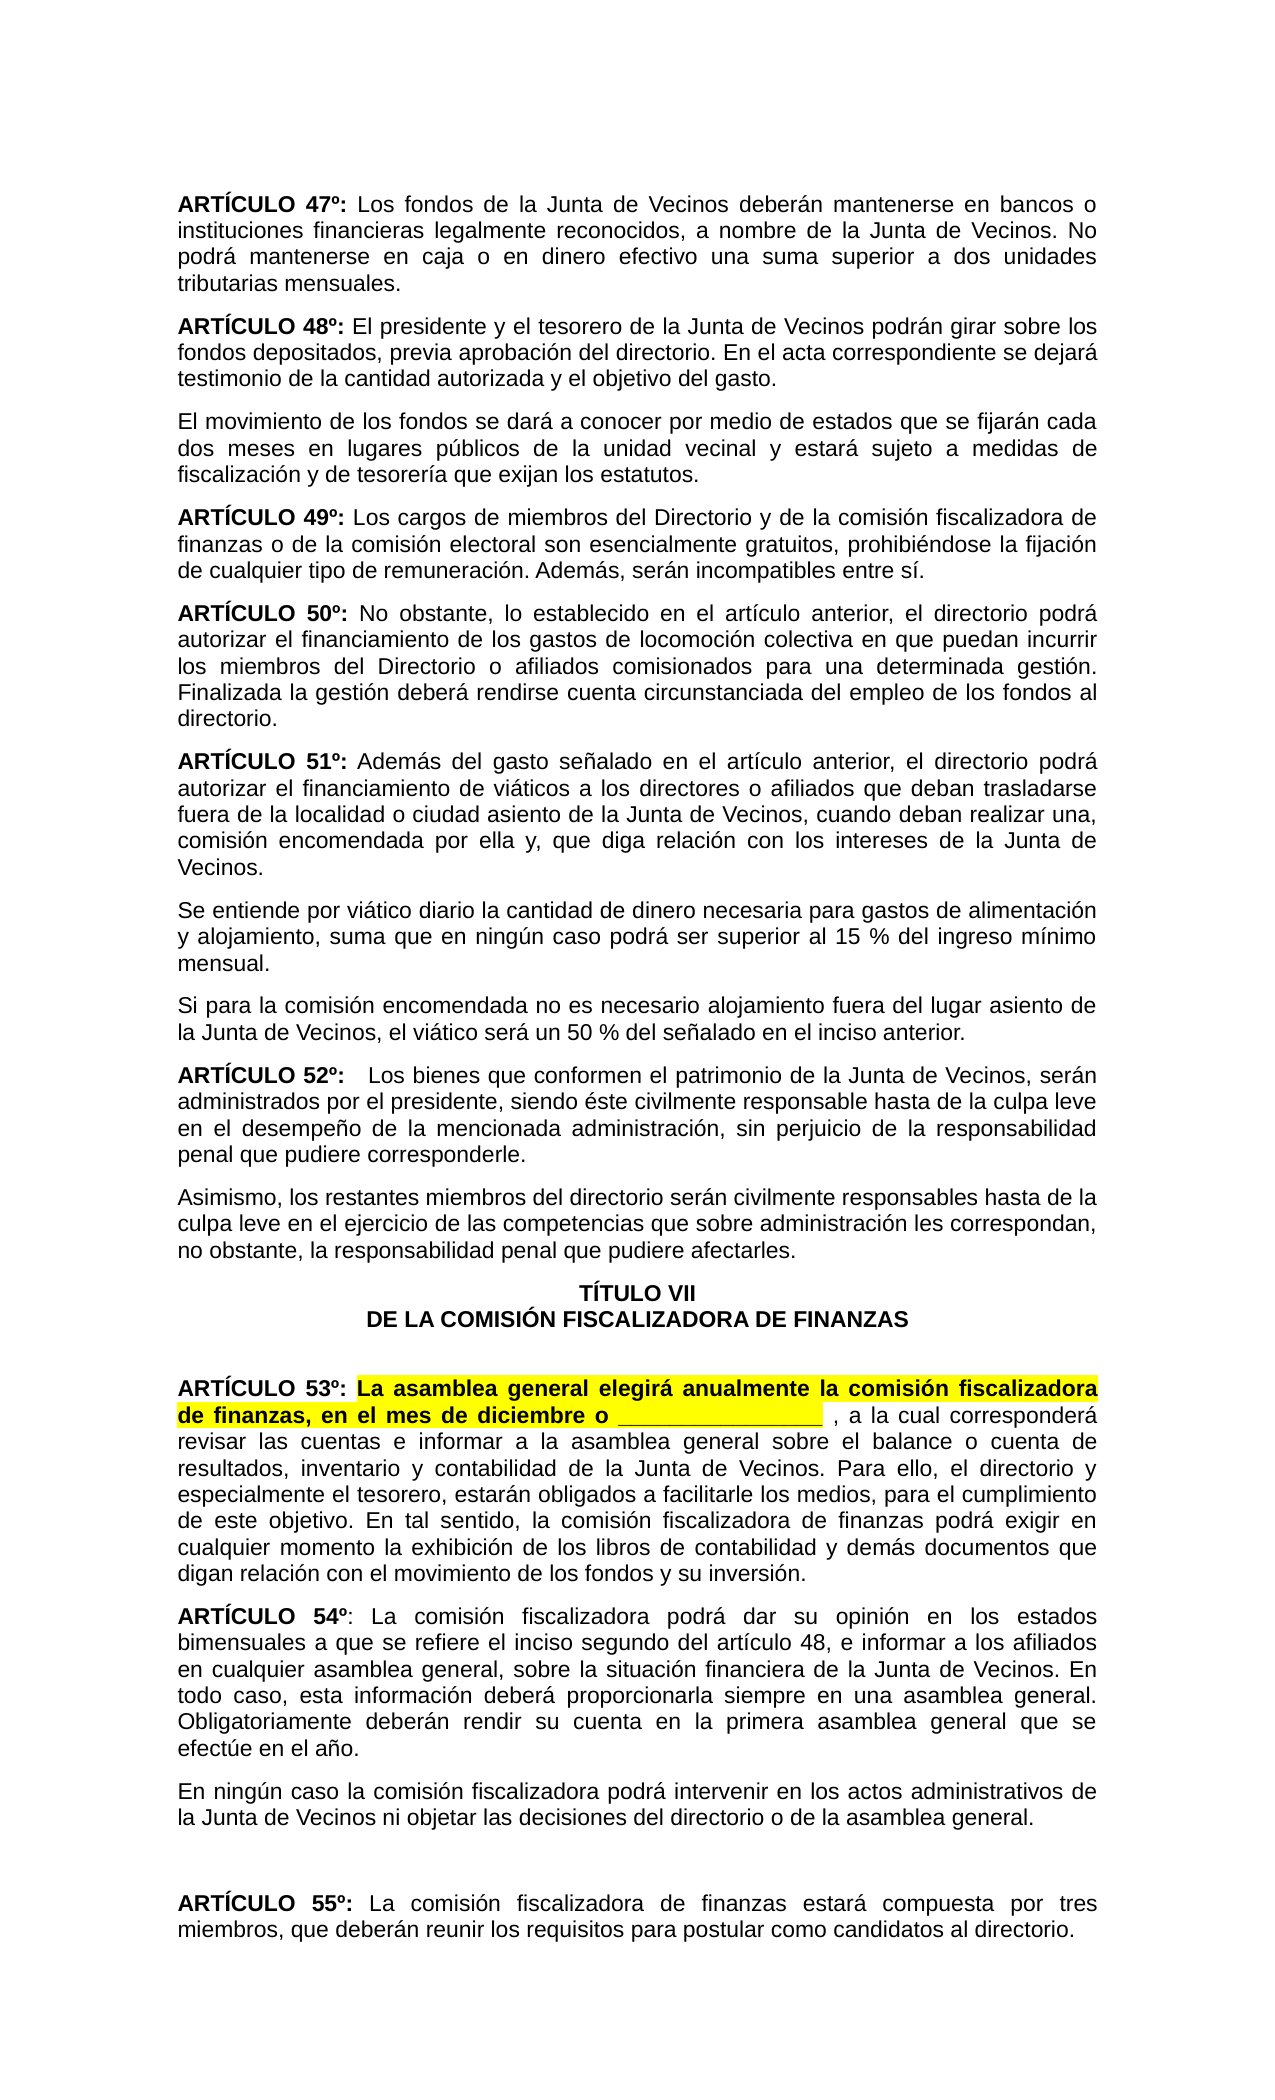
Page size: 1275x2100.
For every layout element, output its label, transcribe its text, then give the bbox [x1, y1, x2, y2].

text ARTÍCULO 55º: La comisión fiscalizadora de finanzas estará compuesta por tres miembros, que deberán reunir los requisitos para postular como candidatos al directorio. [177, 1890, 1098, 1943]
text ARTÍCULO 53º: La asamblea general elegirá anualmente la comisión fiscalizadora de finanzas, en el mes de diciembre o ________________ , a la cual corresponderá revisar las cuentas e informar a la asamblea general sobre el balance o cuenta de resultados, inventario y contabilidad de la Junta de Vecinos. Para ello, el directorio y especialmente el tesorero, estarán obligados a facilitarle los medios, para el cumplimiento de este objetivo. En tal sentido, la comisión fiscalizadora de finanzas podrá exigir en cualquier momento la exhibición de los libros de contabilidad y demás documentos que digan relación con el movimiento de los fondos y su inversión. [177, 1402, 1098, 1586]
text ARTÍCULO 52º: Los bienes que conformen el patrimonio de la Junta de Vecinos, serán administrados por el presidente, siendo éste civilmente responsable hasta de la culpa leve en el desempeño de la mencionada administración, sin perjuicio de la responsabilidad penal que pudiere corresponderle. [177, 1062, 1098, 1167]
text ARTÍCULO 47º: Los fondos de la Junta de Vecinos deberán mantenerse en bancos o instituciones financieras legalmente reconocidos, a nombre de la Junta de Vecinos. No podrá mantenerse en caja o en dinero efectivo una suma superior a dos unidades tributarias mensuales. [177, 191, 1098, 296]
text ARTÍCULO 51º: Además del gasto señalado en el artículo anterior, el directorio podrá autorizar el financiamiento de viáticos a los directores o afiliados que deban trasladarse fuera de la localidad o ciudad asiento de la Junta de Vecinos, cuando deban realizar una, comisión encomendada por ella y, que diga relación con los intereses de la Junta de Vecinos. [177, 748, 1098, 880]
text ARTÍCULO 49º: Los cargos de miembros del Directorio y de la comisión fiscalizadora de finanzas o de la comisión electoral son esencialmente gratuitos, prohibiéndose la fijación de cualquier tipo de remuneración. Además, serán incompatibles entre sí. [177, 504, 1098, 583]
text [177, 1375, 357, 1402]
text TÍTULO VII [177, 1280, 1098, 1306]
text ARTÍCULO 48º: El presidente y el tesorero de la Junta de Vecinos podrán girar sobre los fondos depositados, previa aprobación del directorio. En el acta correspondiente se dejará testimonio de la cantidad autorizada y el objetivo del gasto. [177, 313, 1098, 392]
text El movimiento de los fondos se dará a conocer por medio de estados que se fijarán cada dos meses en lugares públicos de la unidad vecinal y estará sujeto a medidas de fiscalización y de tesorería que exijan los estatutos. [177, 408, 1098, 487]
text En ningún caso la comisión fiscalizadora podrá intervenir en los actos administrativos de la Junta de Vecinos ni objetar las decisiones del directorio o de la asamblea general. [177, 1778, 1098, 1830]
text ARTÍCULO 50º: No obstante, lo establecido en el artículo anterior, el directorio podrá autorizar el financiamiento de los gastos de locomoción colectiva en que puedan incurrir los miembros del Directorio o afiliados comisionados para una determinada gestión. Finalizada la gestión deberá rendirse cuenta circunstanciada del empleo de los fondos al directorio. [177, 600, 1098, 732]
text Si para la comisión encomendada no es necesario alojamiento fuera del lugar asiento de la Junta de Vecinos, el viático será un 50 % del señalado en el inciso anterior. [177, 992, 1098, 1045]
text Se entiende por viático diario la cantidad de dinero necesaria para gastos de alimentación y alojamiento, suma que en ningún caso podrá ser superior al 15 % del ingreso mínimo mensual. [177, 897, 1098, 976]
text ARTÍCULO 54º: La comisión fiscalizadora podrá dar su opinión en los estados bimensuales a que se refiere el inciso segundo del artículo 48, e informar a los afiliados en cualquier asamblea general, sobre la situación financiera de la Junta de Vecinos. En todo caso, esta información deberá proporcionarla siempre en una asamblea general. Obligatoriamente deberán rendir su cuenta en la primera asamblea general que se efectúe en el año. [177, 1603, 1098, 1761]
text DE LA COMISIÓN FISCALIZADORA DE FINANZAS [177, 1306, 1098, 1332]
text Asimismo, los restantes miembros del directorio serán civilmente responsables hasta de la culpa leve en el ejercicio de las competencias que sobre administración les correspondan, no obstante, la responsabilidad penal que pudiere afectarles. [177, 1184, 1098, 1263]
